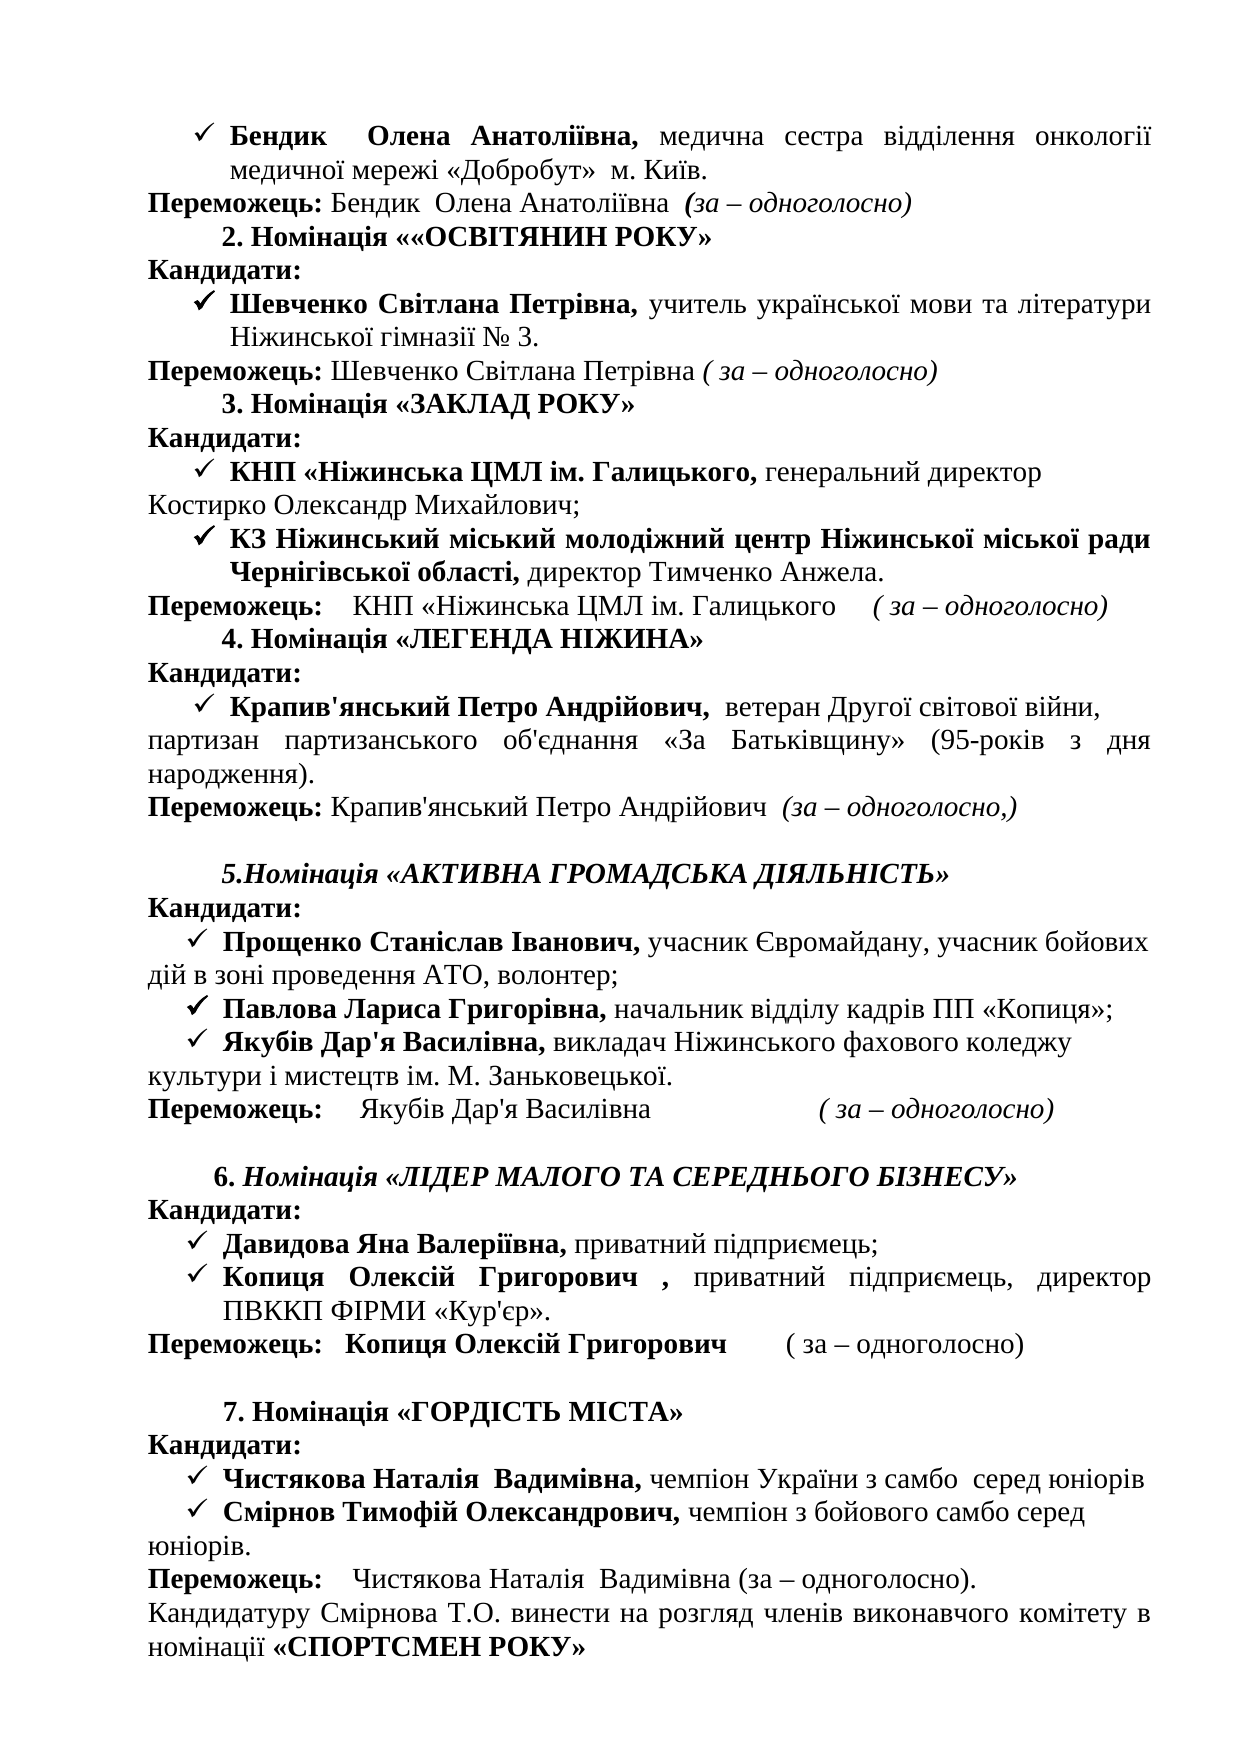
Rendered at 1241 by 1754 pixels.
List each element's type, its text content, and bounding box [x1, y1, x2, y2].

text Кандидати: [148, 420, 1152, 454]
text 3. Номінація «ЗАКЛАД РОКУ» [148, 387, 1152, 420]
text 2. Номінація ««ОСВІТЯНИН РОКУ» [148, 219, 1152, 252]
text Переможець: Чистякова Наталія Вадимівна (за – одноголосно). [148, 1562, 1152, 1595]
list Шевченко Світлана Петрівна, учитель української мови та літератури Ніжинської гімназії № 3. [192, 286, 1152, 353]
text партизан партизанського об'єднання «За Батьківщину» (95-років з дня народження). [148, 722, 1152, 789]
list КНП «Ніжинська ЦМЛ ім. Галицького, генеральний директор [192, 454, 1152, 487]
list Якубів Дар'я Василівна, викладач Ніжинського фахового коледжу [185, 1024, 1152, 1058]
list КЗ Ніжинський міський молодіжний центр Ніжинської міської ради Чернігівської області, директор Тимченко Анжела. [192, 521, 1152, 588]
text юніорів. [148, 1528, 1152, 1562]
text Кандидати: [148, 655, 1152, 689]
text Кандидати: [148, 1192, 1152, 1226]
text Кандидати: [148, 890, 1152, 924]
text Костирко Олександр Михайлович; [148, 487, 1152, 521]
list Бендик Олена Анатоліївна, медична сестра відділення онкології медичної мережі «Добробут» м. Київ. [192, 118, 1152, 185]
text Переможець: Копиця Олексій Григорович ( за – одноголосно) [148, 1327, 1152, 1360]
text 5.Номінація «АКТИВНА ГРОМАДСЬКА ДІЯЛЬНІСТЬ» [148, 857, 1152, 890]
text Кандидати: [148, 252, 1152, 286]
text Переможець: Шевченко Світлана Петрівна ( за – одноголосно) [148, 353, 1152, 387]
text Кандидатуру Смірнова Т.О. винести на розгляд членів виконавчого комітету в номінації «СПОРТСМЕН РОКУ» [148, 1595, 1152, 1662]
list Смірнов Тимофій Олександрович, чемпіон з бойового самбо серед [185, 1494, 1152, 1528]
list Крапив'янський Петро Андрійович, ветеран Другої світової війни, [192, 689, 1152, 722]
text Переможець: КНП «Ніжинська ЦМЛ ім. Галицького ( за – одноголосно) [148, 588, 1152, 622]
list Копиця Олексій Григорович , приватний підприємець, директор ПВККП ФІРМИ «Кур'єр». [185, 1259, 1152, 1327]
text Переможець: Крапив'янський Петро Андрійович (за – одноголосно,) [148, 789, 1152, 823]
text 4. Номінація «ЛЕГЕНДА НІЖИНА» [148, 622, 1152, 655]
list Чистякова Наталія Вадимівна, чемпіон України з самбо серед юніорів [185, 1461, 1152, 1494]
text Кандидати: [148, 1427, 1152, 1461]
text дій в зоні проведення АТО, волонтер; [148, 957, 1152, 991]
text Переможець: Якубів Дар'я Василівна ( за – одноголосно) [148, 1092, 1152, 1125]
list Павлова Лариса Григорівна, начальник відділу кадрів ПП «Копиця»; [185, 991, 1152, 1024]
text Переможець: Бендик Олена Анатоліївна (за – одноголосно) [148, 185, 1152, 219]
list Давидова Яна Валеріївна, приватний підприємець; [185, 1226, 1152, 1259]
list Прощенко Станіслав Іванович, учасник Євромайдану, учасник бойових [185, 924, 1152, 957]
text 7. Номінація «ГОРДІСТЬ МІСТА» [223, 1394, 1152, 1427]
text культури і мистецтв ім. М. Заньковецької. [148, 1058, 1152, 1092]
text 6. Номінація «ЛІДЕР МАЛОГО ТА СЕРЕДНЬОГО БІЗНЕСУ» [148, 1159, 1152, 1192]
